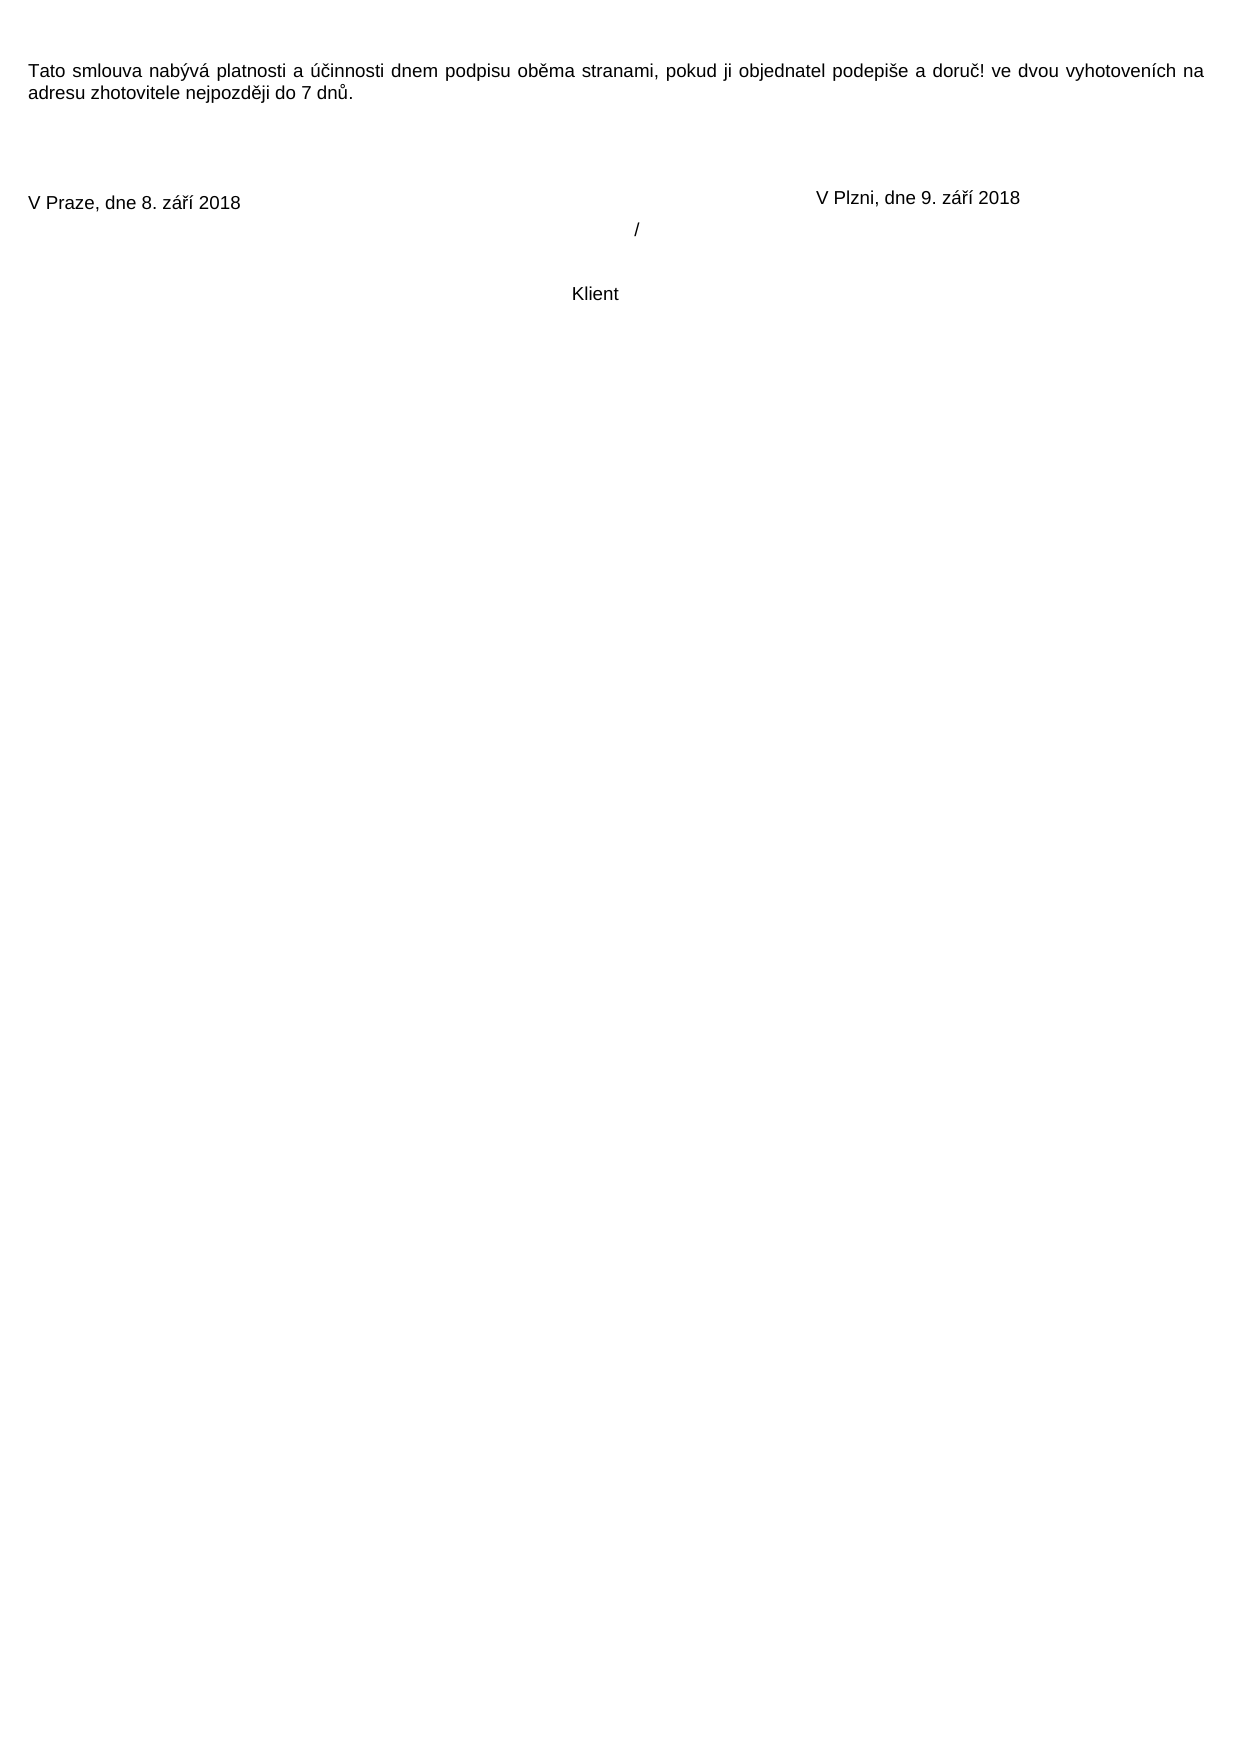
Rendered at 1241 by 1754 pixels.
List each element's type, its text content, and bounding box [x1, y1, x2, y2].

text Tato smlouva nabývá platnosti a účinnosti dnem podpisu oběma stranami, pokud ji objednatel podepiše a doruč! ve dvou vyhotoveních na adresu zhotovitele nejpozději do 7 dnů. [28, 59, 1205, 104]
text / [634, 222, 1205, 240]
text V Praze, dne 8. září 2018 [28, 194, 1205, 213]
text Klient [572, 285, 1205, 304]
